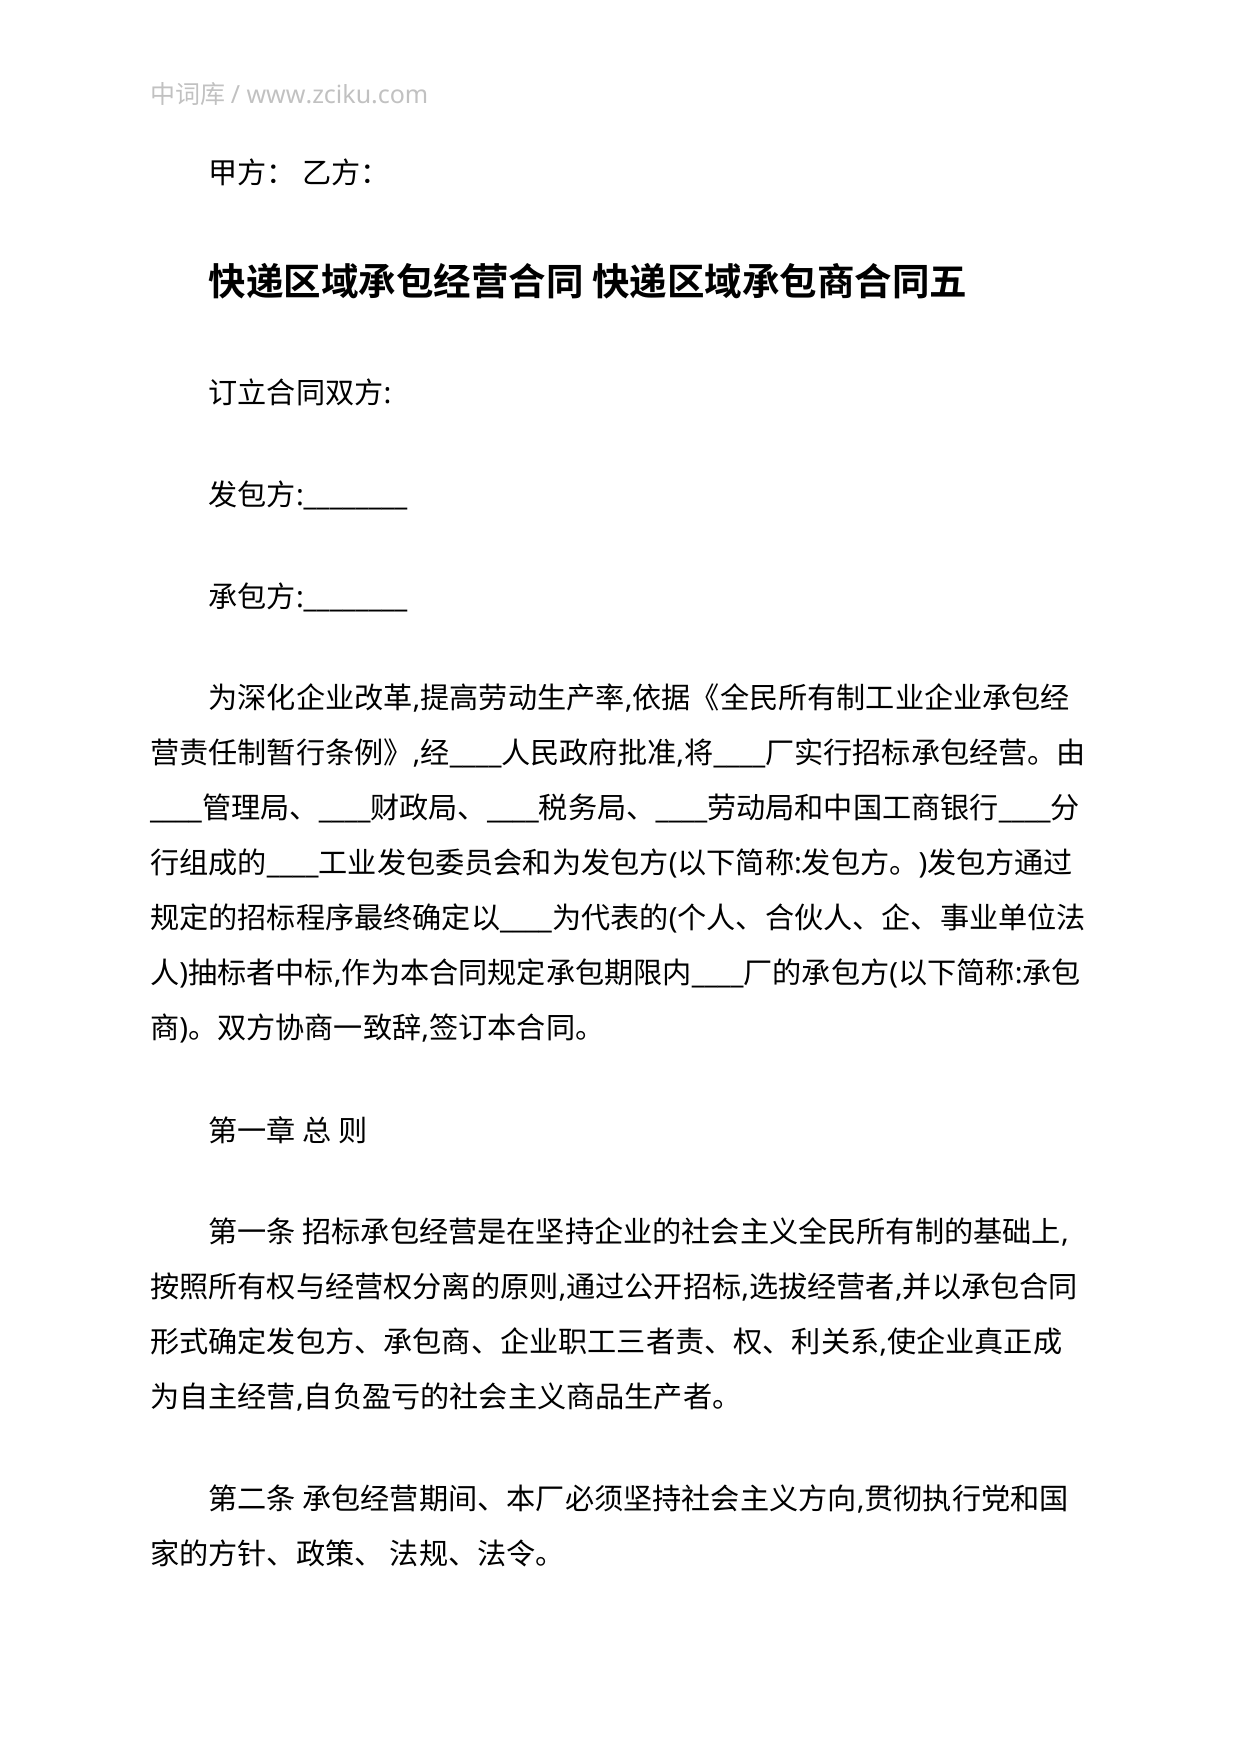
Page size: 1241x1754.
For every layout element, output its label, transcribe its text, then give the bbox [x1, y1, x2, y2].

text 发包方:________ [150, 471, 1090, 513]
text 承包方:________ [150, 573, 1090, 616]
text 订立合同双方: [150, 369, 1090, 412]
text 为深化企业改革,提高劳动生产率,依据《全民所有制工业企业承包经营责任制暂行条例》,经____人民政府批准,将____厂实行招标承包经营。由____管理局、____财政局、____税务局、____劳动局和中国工商银行____分行组成的____工业发包委员会和为发包方(以下简称:发包方。)发包方通过规定的招标程序最终确定以____为代表的(个人、合伙人、企、事业单位法人)抽标者中标,作为本合同规定承包期限内____厂的承包方(以下简称:承包商)。双方协商一致辞,签订本合同。 [150, 675, 1090, 1047]
text 第二条 承包经营期间、本厂必须坚持社会主义方向,贯彻执行党和国家的方针、政策、 法规、法令。 [150, 1476, 1090, 1573]
text 快递区域承包经营合同 快递区域承包商合同五 [150, 252, 1090, 306]
text 第一章 总 则 [150, 1107, 1090, 1149]
text 甲方： 乙方： [150, 150, 1090, 192]
text 第一条 招标承包经营是在坚持企业的社会主义全民所有制的基础上,按照所有权与经营权分离的原则,通过公开招标,选拔经营者,并以承包合同形式确定发包方、承包商、企业职工三者责、权、利关系,使企业真正成为自主经营,自负盈亏的社会主义商品生产者。 [150, 1209, 1090, 1416]
